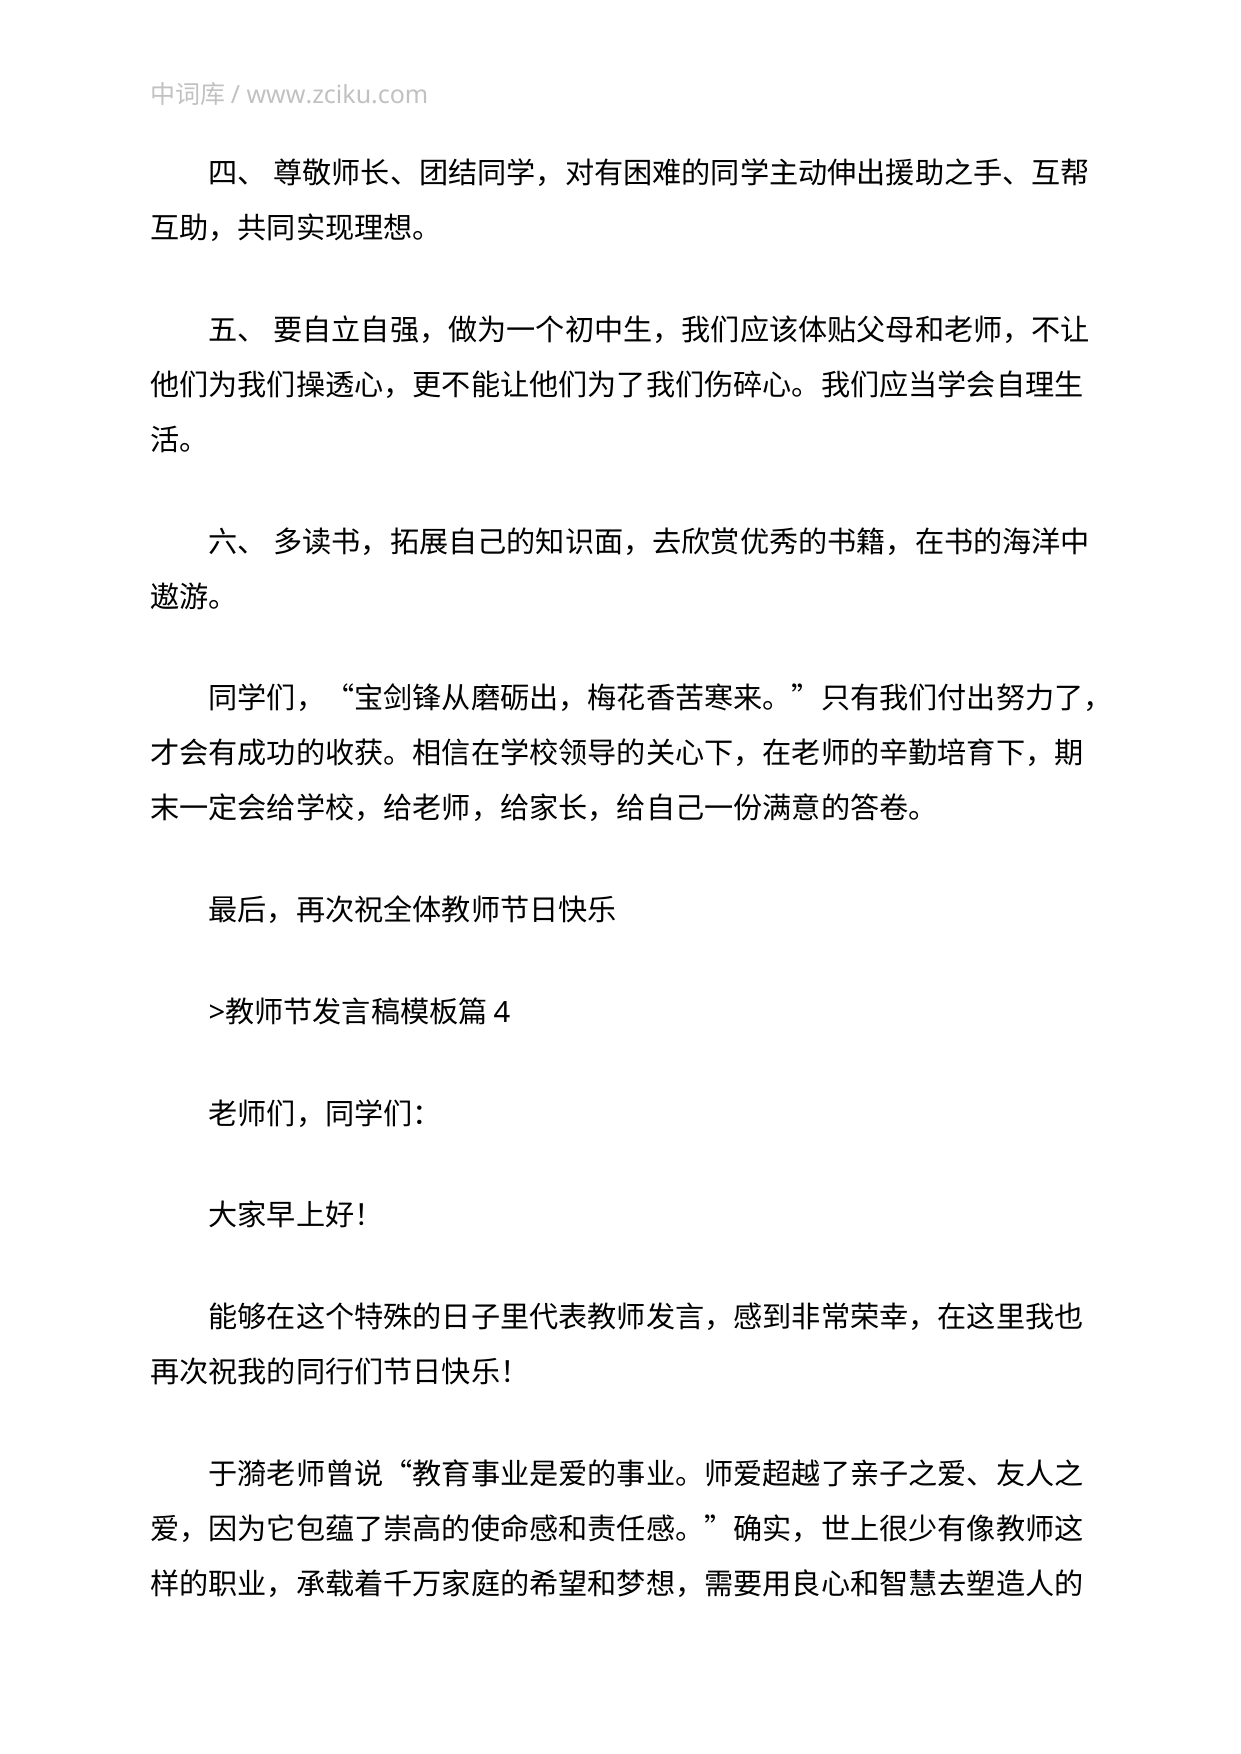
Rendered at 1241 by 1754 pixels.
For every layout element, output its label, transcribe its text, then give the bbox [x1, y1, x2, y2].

text >教师节发言稿模板篇4 [150, 988, 1090, 1031]
text 能够在这个特殊的日子里代表教师发言，感到非常荣幸，在这里我也再次祝我的同行们节日快乐！ [150, 1294, 1090, 1391]
text 四、 尊敬师长、团结同学，对有困难的同学主动伸出援助之手、互帮互助，共同实现理想。 [150, 150, 1090, 247]
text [150, 1450, 1090, 1602]
text 六、 多读书，拓展自己的知识面，去欣赏优秀的书籍，在书的海洋中遨游。 [150, 518, 1090, 615]
text 大家早上好！ [150, 1192, 1090, 1234]
text 同学们，“宝剑锋从磨砺出，梅花香苦寒来。”只有我们付出努力了，才会有成功的收获。相信在学校领导的关心下，在老师的辛勤培育下，期末一定会给学校，给老师，给家长，给自己一份满意的答卷。 [150, 675, 1090, 827]
text 老师们，同学们： [150, 1090, 1090, 1132]
text 最后，再次祝全体教师节日快乐 [150, 886, 1090, 929]
text 五、 要自立自强，做为一个初中生，我们应该体贴父母和老师，不让他们为我们操透心，更不能让他们为了我们伤碎心。我们应当学会自理生活。 [150, 307, 1090, 459]
